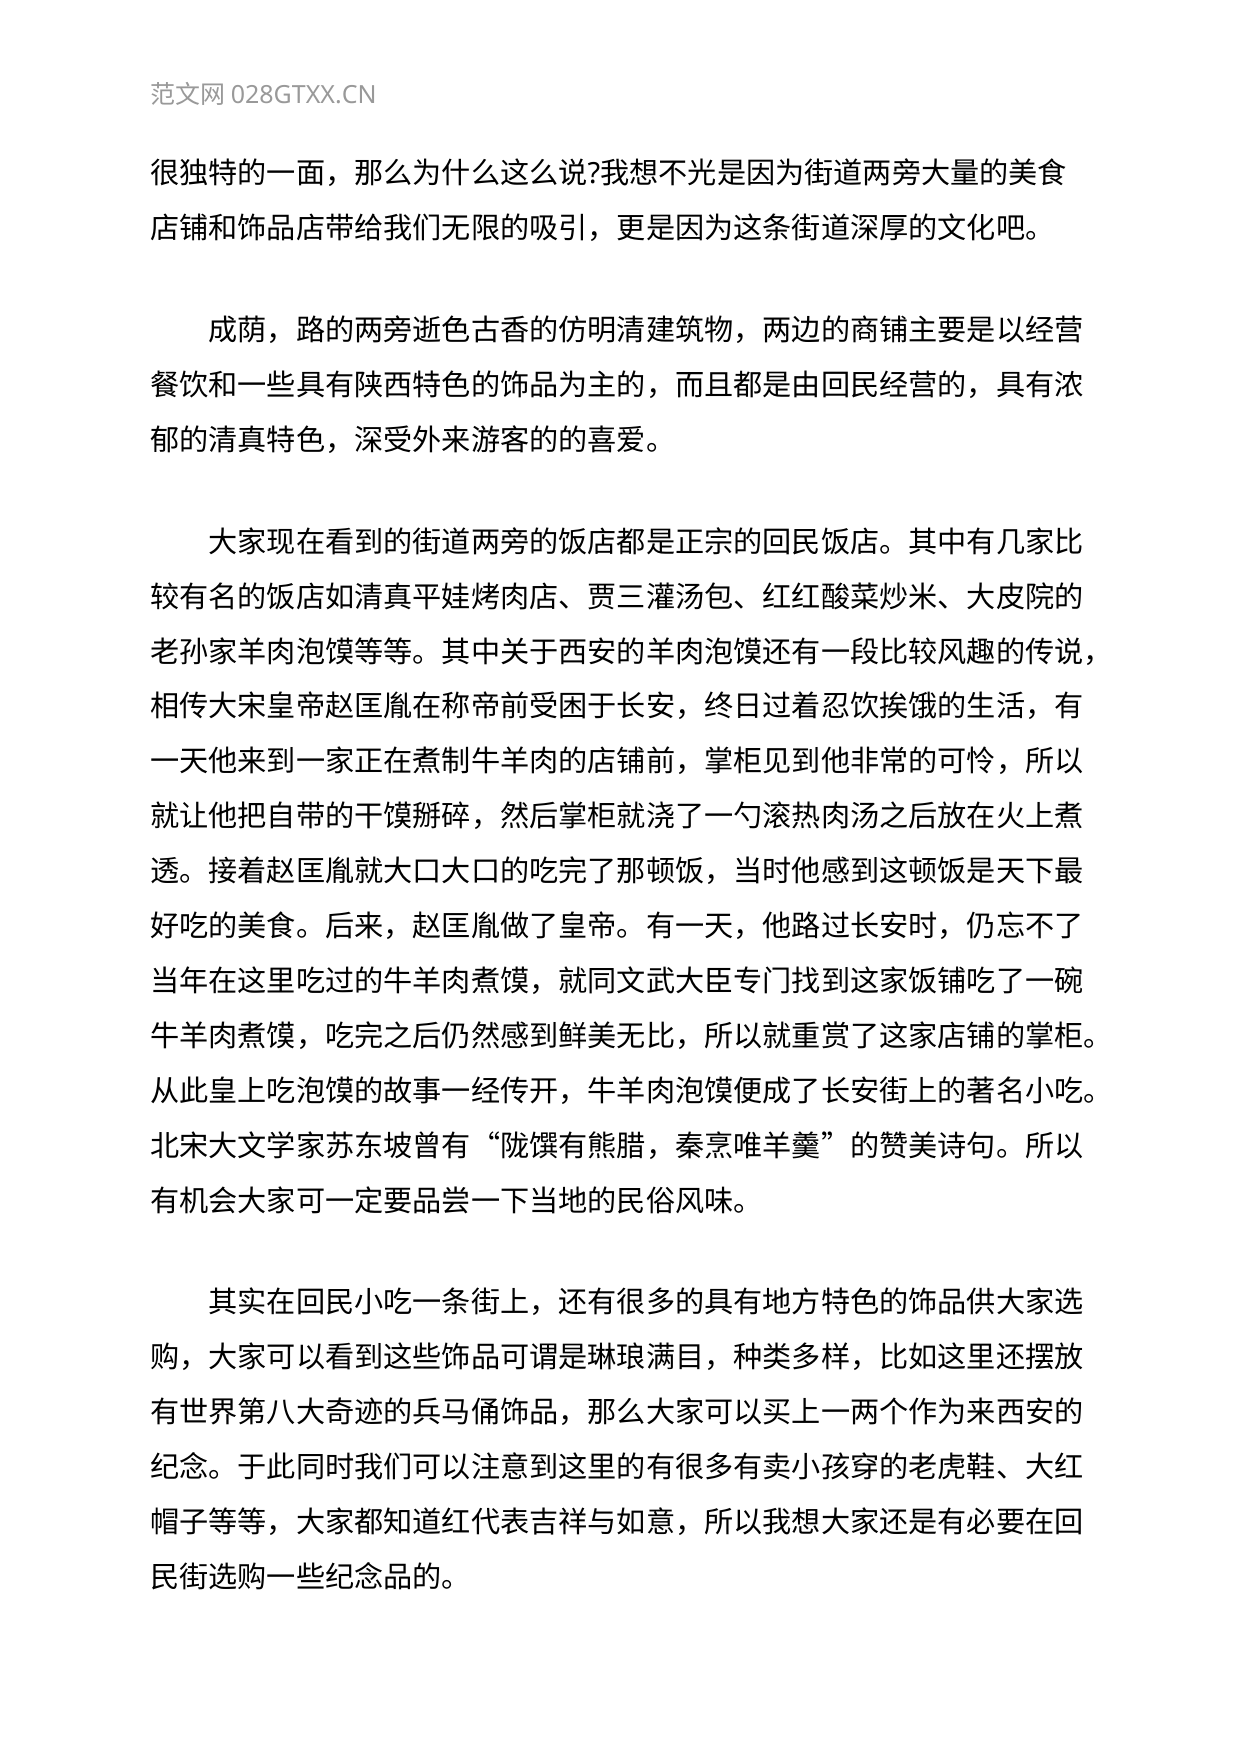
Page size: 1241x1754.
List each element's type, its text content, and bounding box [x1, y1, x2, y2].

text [150, 150, 1090, 247]
text 成荫，路的两旁逝色古香的仿明清建筑物，两边的商铺主要是以经营餐饮和一些具有陕西特色的饰品为主的，而且都是由回民经营的，具有浓郁的清真特色，深受外来游客的的喜爱。 [150, 307, 1090, 459]
text 其实在回民小吃一条街上，还有很多的具有地方特色的饰品供大家选购，大家可以看到这些饰品可谓是琳琅满目，种类多样，比如这里还摆放有世界第八大奇迹的兵马俑饰品，那么大家可以买上一两个作为来西安的纪念。于此同时我们可以注意到这里的有很多有卖小孩穿的老虎鞋、大红帽子等等，大家都知道红代表吉祥与如意，所以我想大家还是有必要在回民街选购一些纪念品的。 [150, 1279, 1090, 1596]
text 大家现在看到的街道两旁的饭店都是正宗的回民饭店。其中有几家比较有名的饭店如清真平娃烤肉店、贾三灌汤包、红红酸菜炒米、大皮院的老孙家羊肉泡馍等等。其中关于西安的羊肉泡馍还有一段比较风趣的传说，相传大宋皇帝赵匡胤在称帝前受困于长安，终日过着忍饮挨饿的生活，有一天他来到一家正在煮制牛羊肉的店铺前，掌柜见到他非常的可怜，所以就让他把自带的干馍掰碎，然后掌柜就浇了一勺滚热肉汤之后放在火上煮透。接着赵匡胤就大口大口的吃完了那顿饭，当时他感到这顿饭是天下最好吃的美食。后来，赵匡胤做了皇帝。有一天，他路过长安时，仍忘不了当年在这里吃过的牛羊肉煮馍，就同文武大臣专门找到这家饭铺吃了一碗牛羊肉煮馍，吃完之后仍然感到鲜美无比，所以就重赏了这家店铺的掌柜。从此皇上吃泡馍的故事一经传开，牛羊肉泡馍便成了长安街上的著名小吃。北宋大文学家苏东坡曾有“陇馔有熊腊，秦烹唯羊羹”的赞美诗句。所以有机会大家可一定要品尝一下当地的民俗风味。 [150, 518, 1090, 1219]
